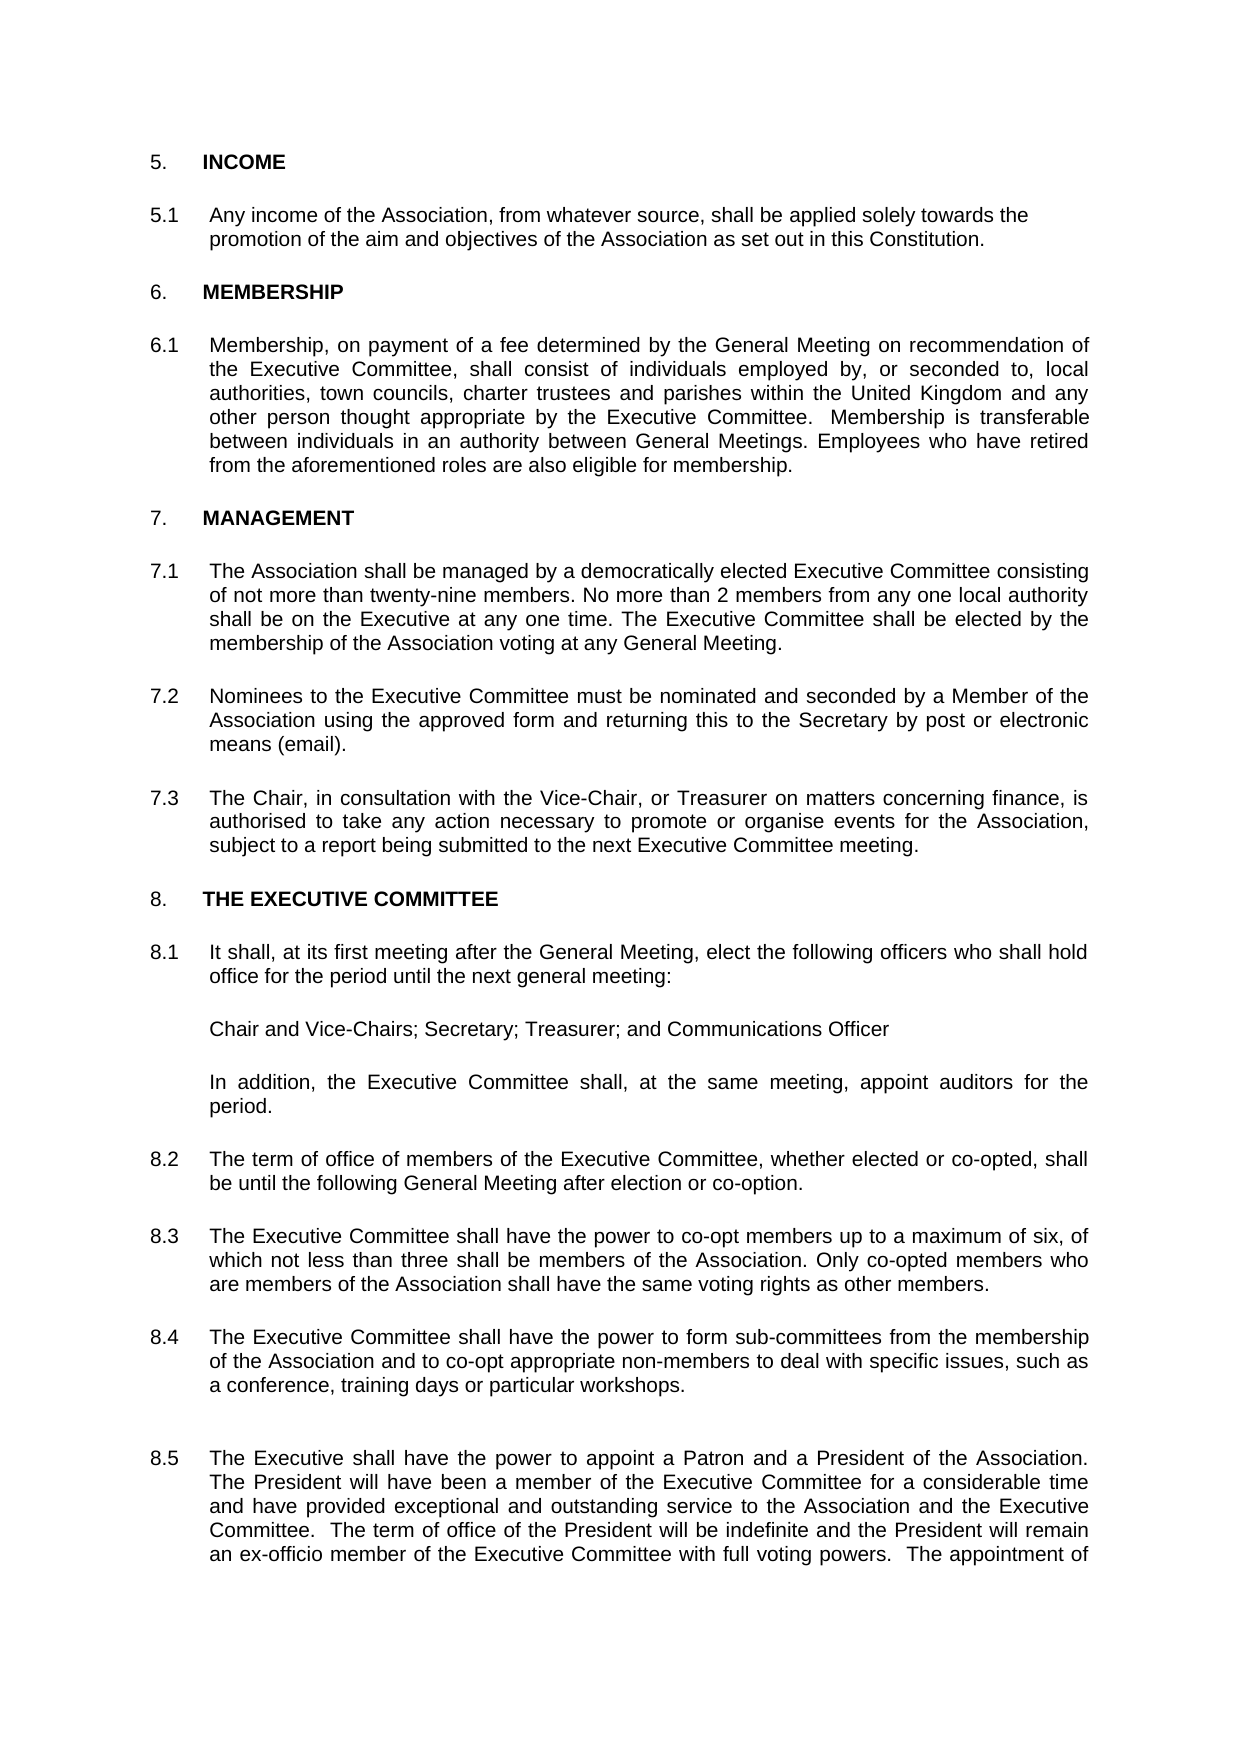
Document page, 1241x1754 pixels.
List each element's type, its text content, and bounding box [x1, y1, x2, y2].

text 8.3 The Executive Committee shall have the power to co-opt members up to a maximum of six, of which not less than three shall be members of the Association. Only co-opted members who are members of the Association shall have the same voting rights as other members. [150, 1224, 1090, 1296]
text 6. MEMBERSHIP [150, 280, 1090, 304]
text 5. INCOME [150, 150, 1090, 174]
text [150, 1446, 1090, 1566]
text 7.2 Nominees to the Executive Committee must be nominated and seconded by a Member of the Association using the approved form and returning this to the Secretary by post or electronic means (email). [150, 684, 1090, 756]
text 7. MANAENT [150, 506, 1090, 530]
text 7.3 The Chair, in consultation with the Vice-Chair, or Treasurer on matters concerning finance, is authorised to take any action necessary to promote or organise events for the Association, subject to a report being submitted to the next Executive Committee meeting. [150, 785, 1090, 857]
text 5.1 Any income of the Association, from whatever source, shall be applied solely towards the promotion of the aim and objectives of the Association as set out in this Constitution. [150, 203, 1090, 251]
text In addition, the Executive Committee shall, at the same meeting, appoint auditors for the period. [209, 1070, 1090, 1118]
text 8.4 The Executive Committee shall have the power to form sub-committees from the membership of the Association and to co-opt appropriate non-members to deal with specific issues, such as a conference, training days or particular workshops. [150, 1325, 1090, 1397]
text 8.2 The term of office of members of the Executive Committee, whether elected or co-opted, shall be until the following General Meeting after election or co-option. [150, 1147, 1090, 1195]
text 6.1 Membership, on payment of a fee determined by the General Meeting on recommendation of the Executive Committee, shall consist of individuals employed by, or seconded to, local authorities, town councils, charter trustees and parishes within the United Kingdom and any other person thought appropriate by the Executive Committee. Membership is transferable between individuals in an authority between General Meetings. Employees who have retired from the aforementioned roles are also eligible for membership. [150, 333, 1090, 477]
text Chair and Vice-Chairs; Secretary; Treasurer; and Communications Officer [209, 1017, 1090, 1041]
text 8.1 It shall, at its first meeting after the General Meeting, elect the following officers who shall hold office for the period until the next general meeting: [150, 939, 1090, 987]
text 8. THE EXECUTIVE COMMITTEE [150, 886, 1090, 910]
text 7.1 The Association shall be managed by a democratically elected Executive Committee consisting of not more than twenty-nine members. No more than 2 members from any one local authority shall be on the Executive at any one time. The Executive Committee shall be elected by the membership of the Association voting at any General Meeting. [150, 559, 1090, 655]
